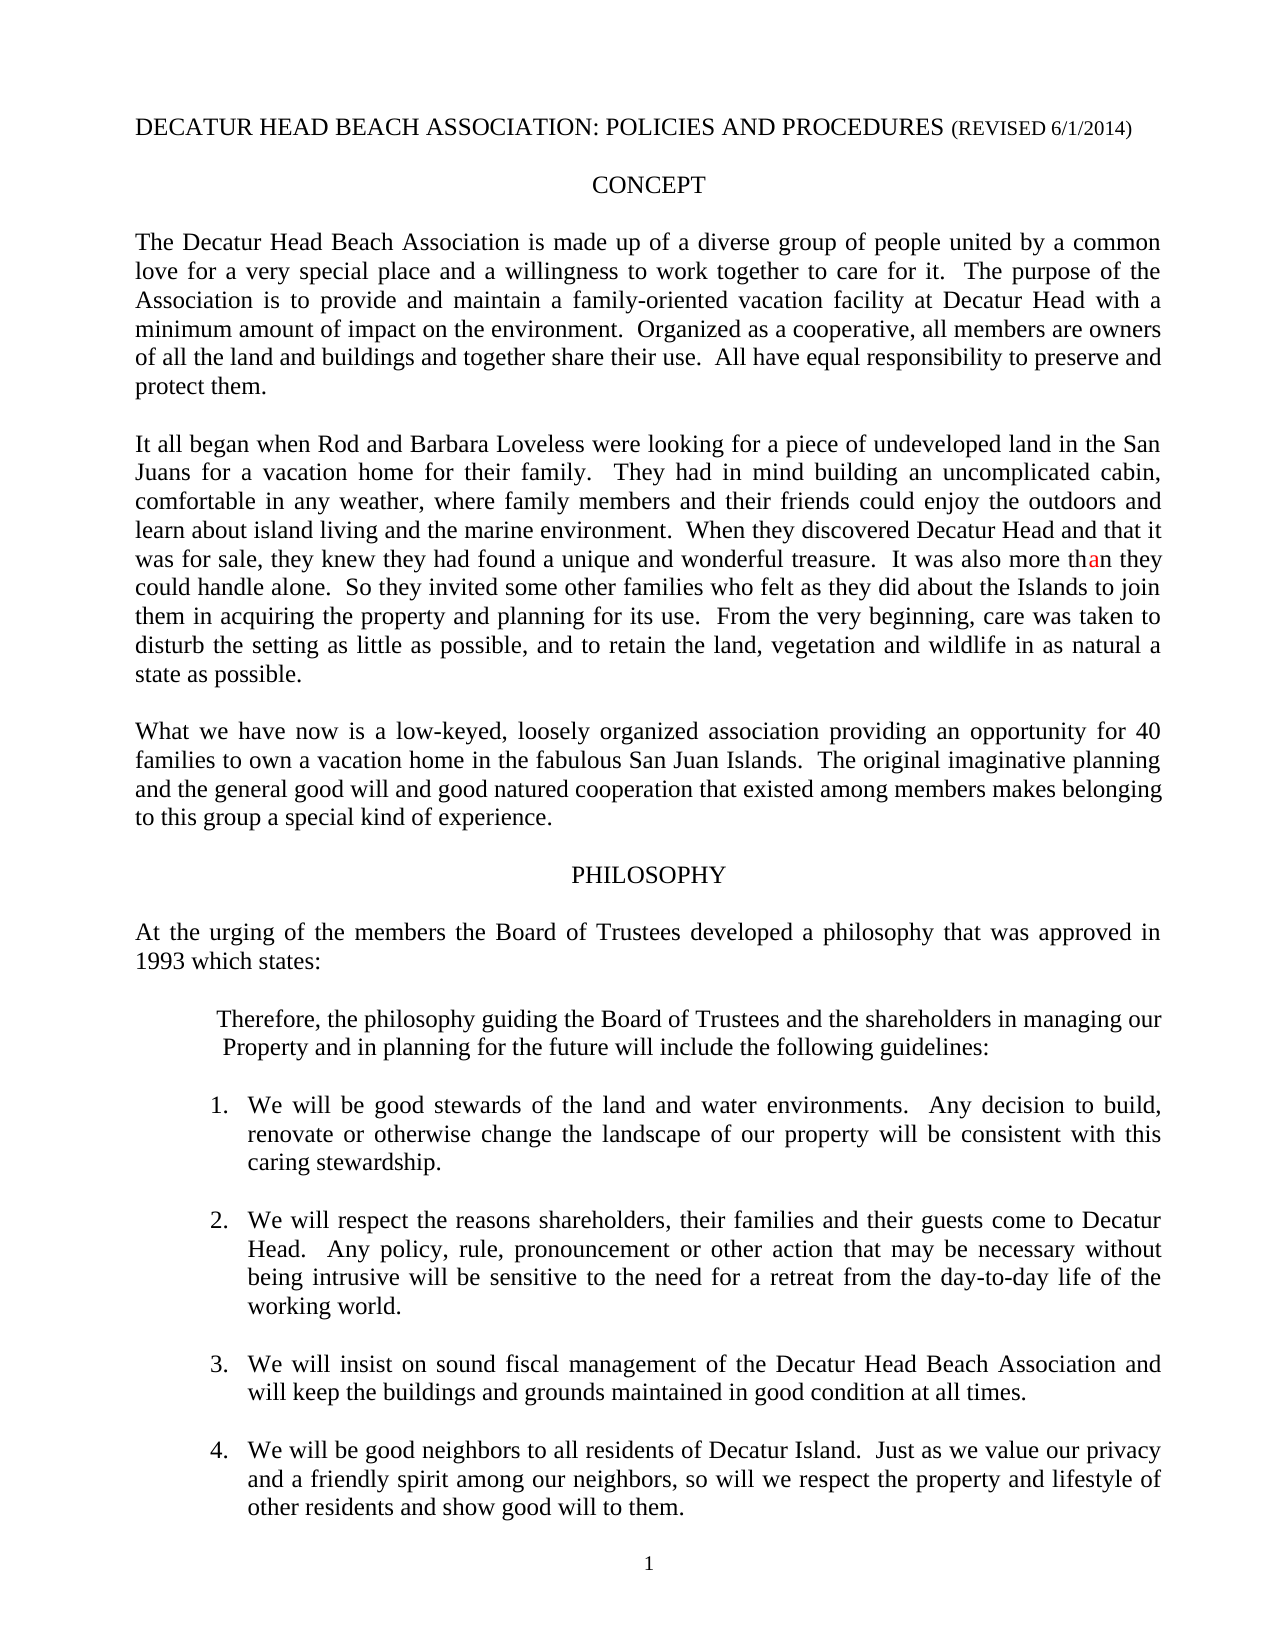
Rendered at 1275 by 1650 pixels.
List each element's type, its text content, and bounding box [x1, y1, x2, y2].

title What we have now is a low-keyed, loosely organized association providing an opportunity for 40 families to own a vacation home in the fabulous . The original imaginative planning and the general good will and good natured cooperation that existed among members makes belonging to this group a special kind of experience. [135, 716, 1162, 831]
title PHILOSOPHY [135, 860, 1162, 889]
title The Decatur Head Beach Association is made up of a diverse group of people united by a common love for a very special place and a willingness to work together to care for it. The purpose of the Association is to provide and maintain a family-oriented vacation facility at Decatur Head with a minimum amount of impact on the environment. Organized as a cooperative, all members are owners of all the land and buildings and together share their use. All have equal responsibility to preserve and protect them. [135, 227, 1162, 400]
title We will be good stewards of the land and water environments. Any decision to build, renovate or otherwise change the landscape of our property will be consistent with this caring stewardship. [210, 1090, 1162, 1176]
title It all began when Rod and Barbara Loveless were looking for a piece of undeveloped land in the San Juans for a vacation home for their family. They had in mind building an uncomplicated cabin, comfortable in any weather, where family members and their friends could enjoy the outdoors and learn about island living and the marine environment. When they discovered Decatur Head and that it was for sale, they knew they had found a unique and wonderful treasure. It was also more than they could handle alone. So they invited some other families who felt as they did about the to join them in acquiring the property and planning for its use. From the very beginning, care was taken to disturb the setting as little as possible, and to retain the land, vegetation and wildlife in as natural a state as possible. [135, 429, 1162, 687]
title We will be good neighbors to all residents of . Just as we value our privacy and a friendly spirit among our neighbors, so will we respect the property and lifestyle of other residents and show good will to them. [210, 1435, 1162, 1521]
title CONCEPT [135, 170, 1162, 199]
title We will insist on sound fiscal management of the Decatur Head Beach Association and will keep the buildings and grounds maintained in good condition at all times. [210, 1349, 1162, 1406]
title Property and in planning for the future will include the following guidelines: [210, 1032, 1162, 1061]
title We will respect the reasons shareholders, their families and their guests come to Decatur Head. Any policy, rule, pronouncement or other action that may be necessary without being intrusive will be sensitive to the need for a retreat from the day-to-day life of the working world. [210, 1205, 1162, 1320]
title At the urging of the members the Board of Trustees developed a philosophy that was approved in 1993 which states: [135, 917, 1162, 975]
title Decatur Head Beach Association: Policies and Procedures (revised 6/1/2014) [135, 112, 1162, 141]
title Therefore, the philosophy guiding the Board of Trustees and the shareholders in managing our [210, 1004, 1162, 1032]
